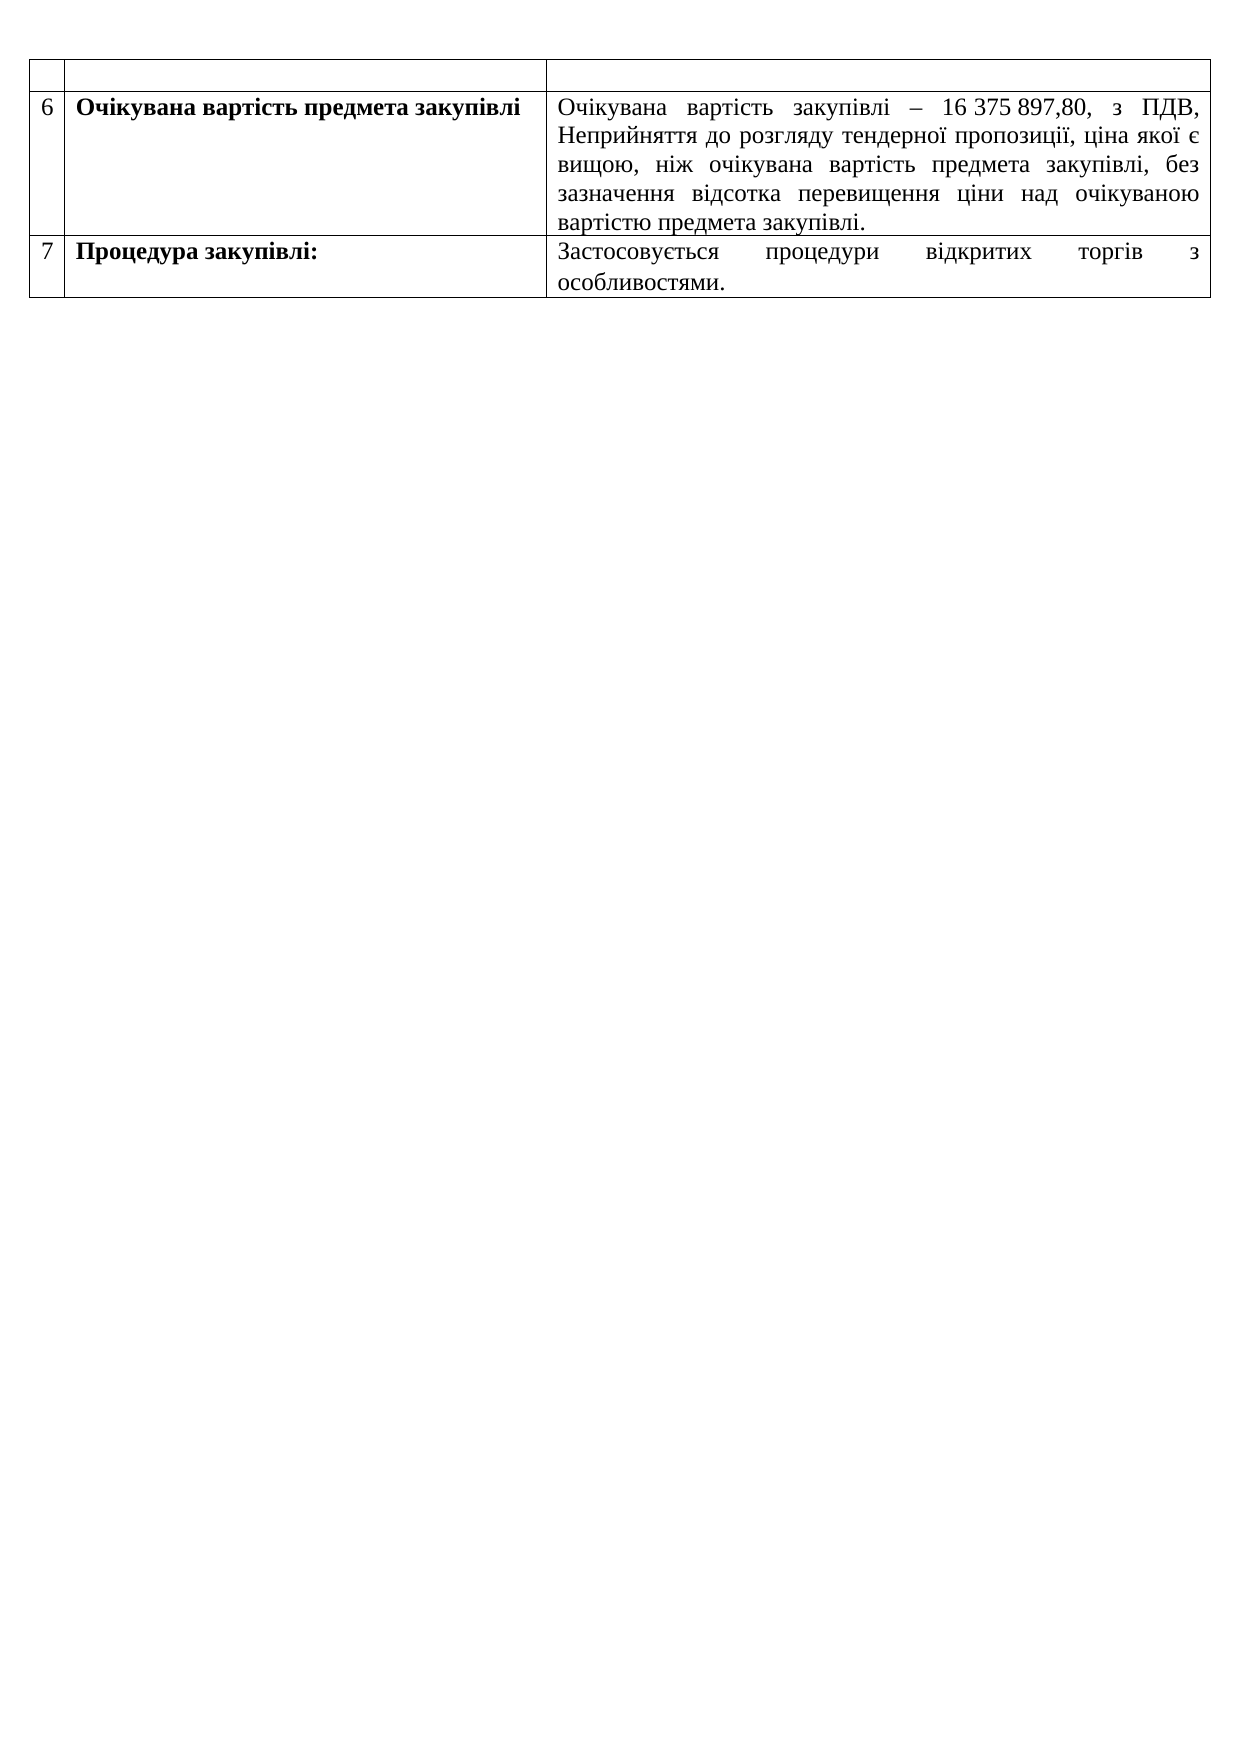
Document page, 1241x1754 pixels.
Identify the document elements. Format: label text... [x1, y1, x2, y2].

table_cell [65, 60, 546, 91]
table_cell 5 [30, 60, 64, 91]
table_cell 6 [30, 92, 64, 235]
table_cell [547, 60, 1210, 91]
table_cell Очікувана вартість предмета закупівлі [65, 92, 546, 235]
table_cell Процедура закупівлі: [65, 236, 546, 297]
table_cell 7 [30, 236, 64, 297]
table_cell Очікувана вартість закупівлі – 16 375 897,80, з ПДВ, Неприйняття до розгляду тендерної пропозиції, ціна якої є вищою, ніж очікувана вартість предмета закупівлі, без зазначення відсотка перевищення ціни над очікуваною вартістю предмета закупівлі. [547, 92, 1210, 235]
table_cell Застосовується процедури відкритих торгів з особливостями. [547, 236, 1210, 297]
